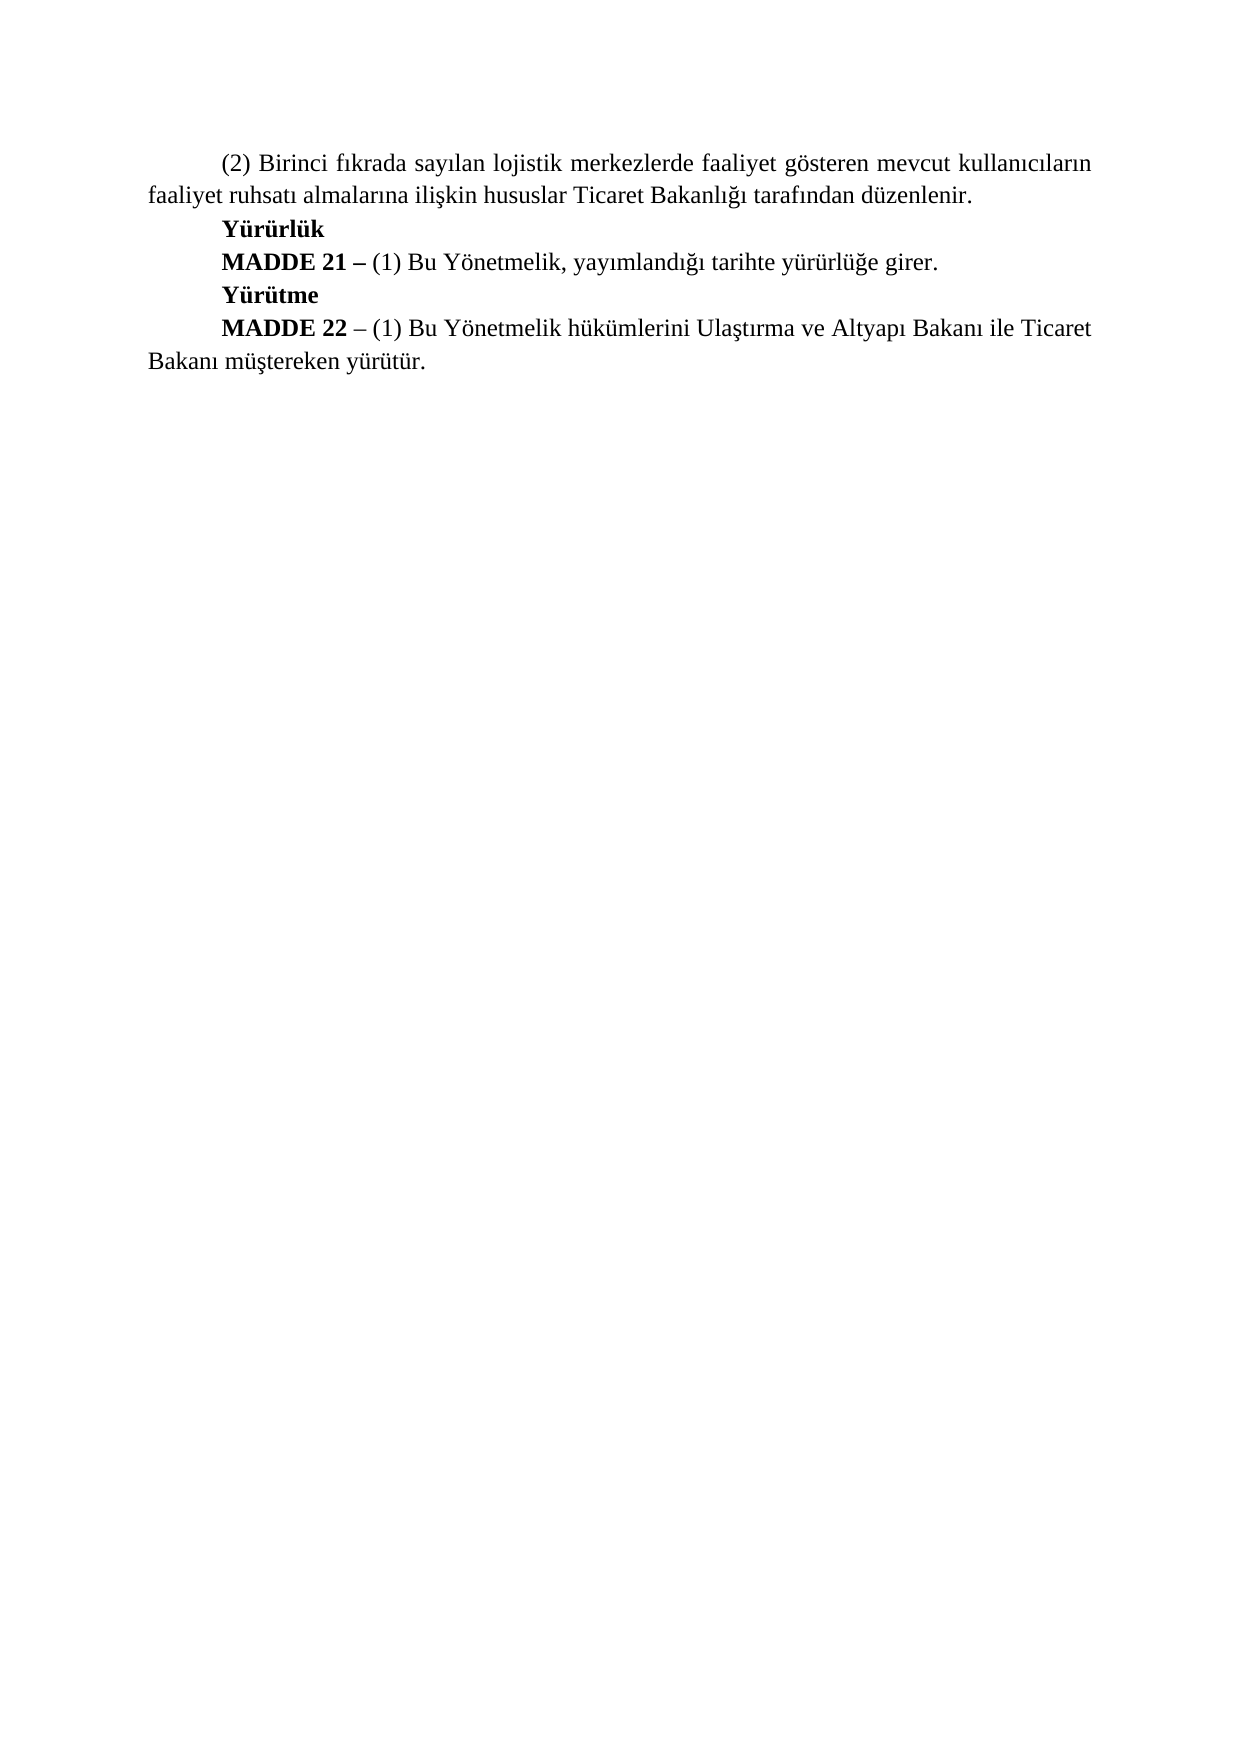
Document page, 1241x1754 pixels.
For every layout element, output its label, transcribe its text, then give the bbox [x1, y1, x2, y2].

text MADDE 21 – (1) Bu Yönetmelik, yayımlandığı tarihte yürürlüğe girer. [148, 247, 1093, 275]
text MADDE 22 – (1) Bu Yönetmelik hükümlerini Ulaştırma ve Altyapı Bakanı ile Ticaret Bakanı müştereken yürütür. [148, 313, 1093, 374]
text Yürütme [148, 280, 1093, 308]
text Yürürlük [148, 214, 1093, 242]
text (2) Birinci fıkrada sayılan lojistik merkezlerde faaliyet gösteren mevcut kullanıcıların faaliyet ruhsatı almalarına ilişkin hususlar Ticaret Bakanlığı tarafından düzenlenir. [148, 148, 1093, 209]
